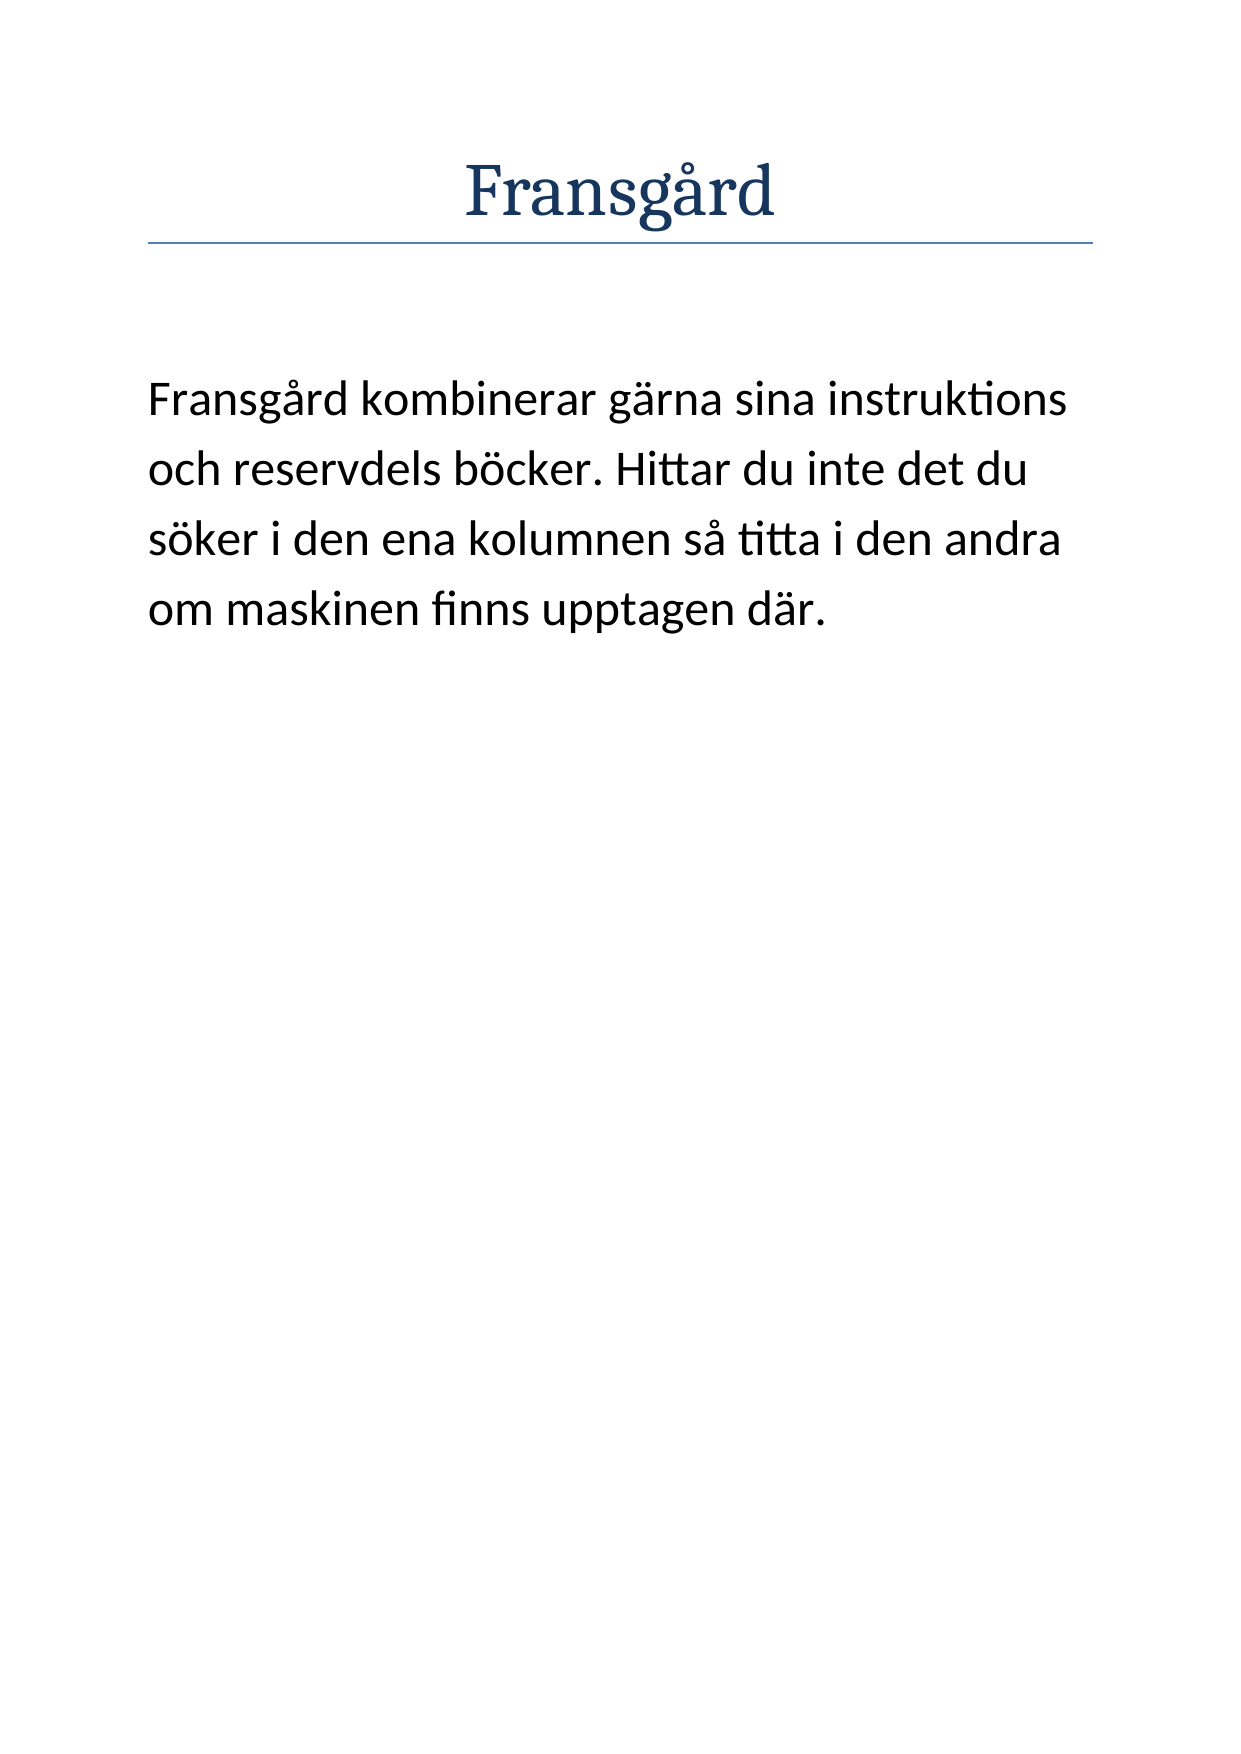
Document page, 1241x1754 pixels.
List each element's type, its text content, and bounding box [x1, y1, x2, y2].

title Fransgård [148, 148, 1093, 242]
text Fransgård kombinerar gärna sina instruktions och reservdels böcker. Hittar du inte det du söker i den ena kolumnen så titta i den andra om maskinen finns upptagen där. [148, 366, 1093, 638]
